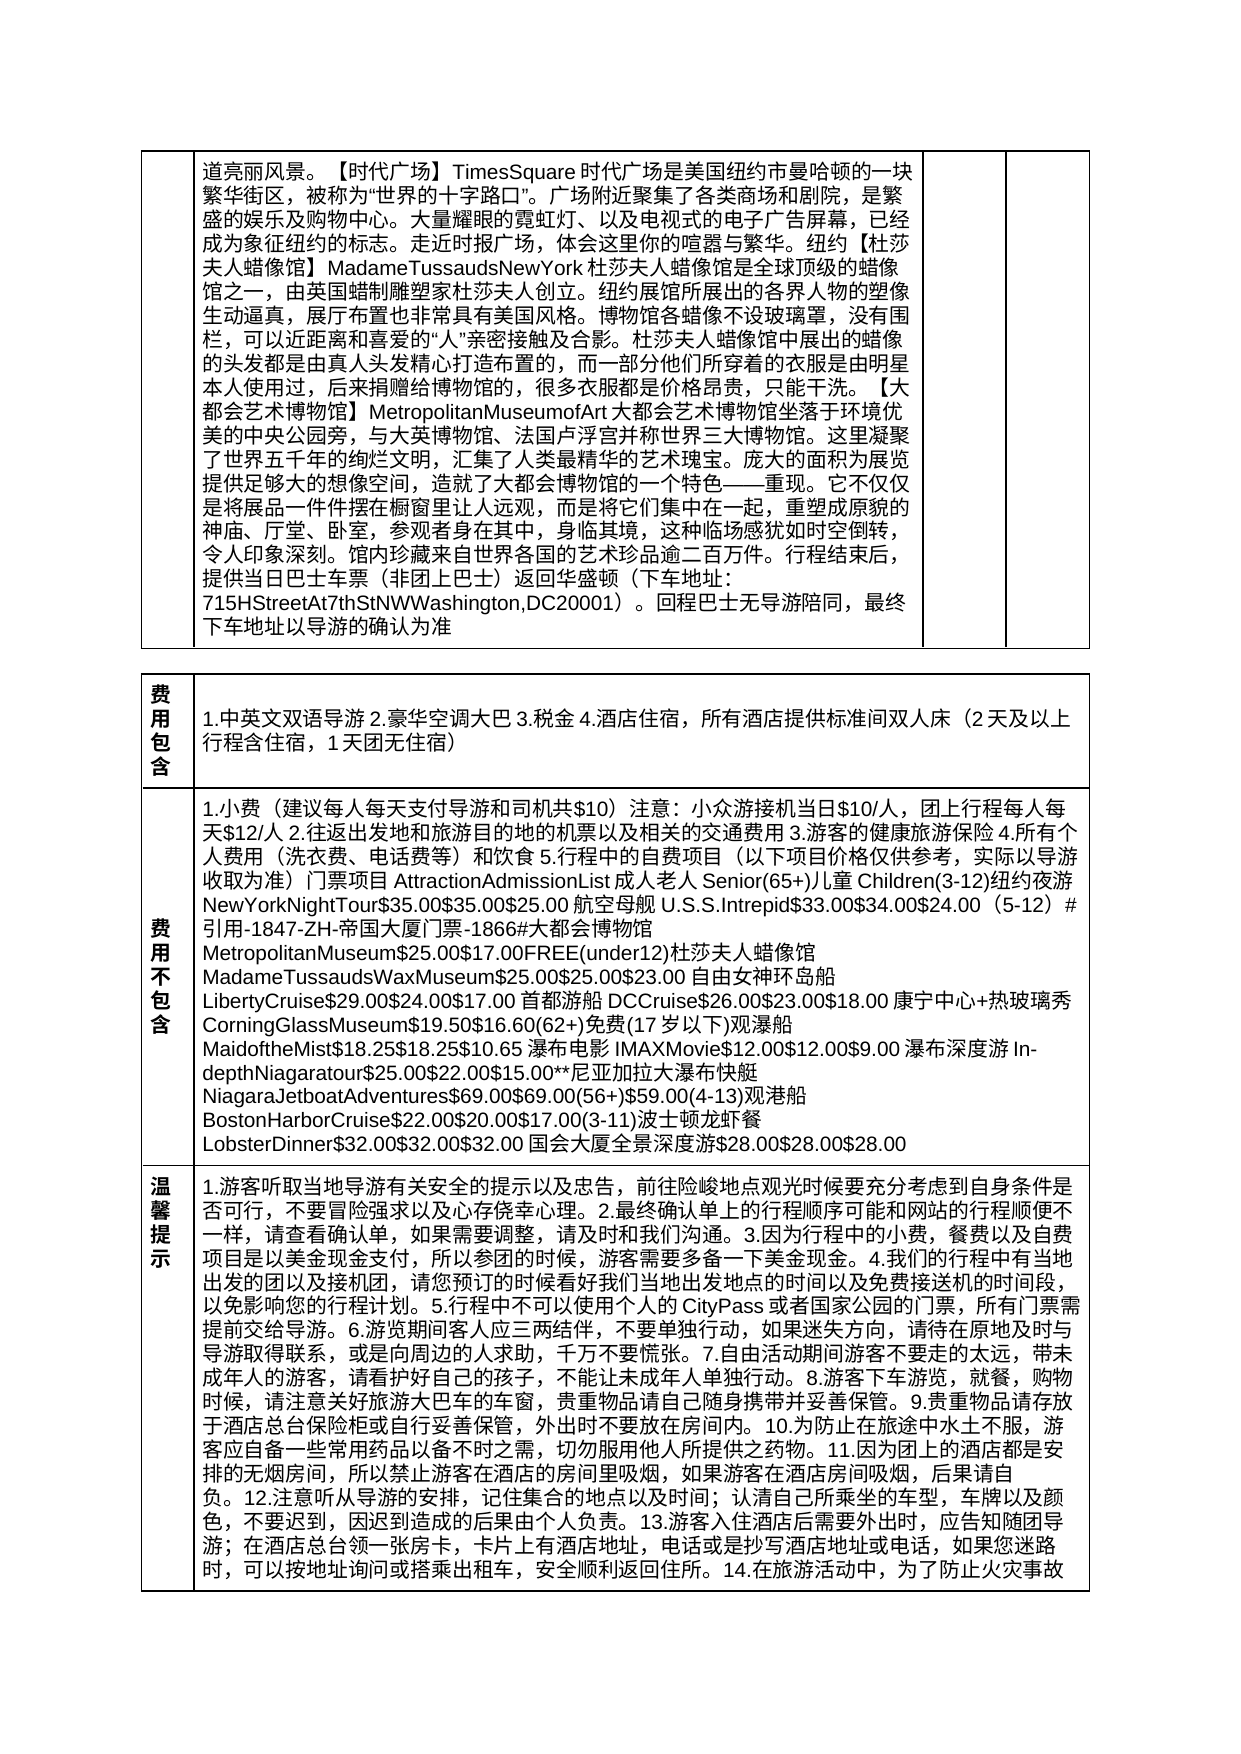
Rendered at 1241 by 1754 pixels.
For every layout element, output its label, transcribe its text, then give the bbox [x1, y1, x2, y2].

table_cell 费用不包含 [142, 788, 193, 1164]
table_header 费用包含 [142, 675, 193, 787]
table_cell [1007, 152, 1089, 647]
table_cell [195, 152, 922, 647]
table_cell 温馨提示 [142, 1166, 193, 1590]
table_header 1.中英文双语导游2.豪华空调大巴3.税金4.酒店住宿，所有酒店提供标准间双人床（2天及以上行程含住宿，1天团无住宿） [195, 675, 1089, 787]
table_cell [195, 1166, 1089, 1590]
table_cell 5 [142, 152, 193, 647]
table_cell 1.小费（建议每人每天支付导游和司机共$10）注意：小众游接机当日$10/人，团上行程每人每天$12/人2.往返出发地和旅游目的地的机票以及相关的交通费用3.游客的健康旅游保险4.所有个人费用（洗衣费、电话费等）和饮食5.行程中的自费项目（以下项目价格仅供参考，实际以导游收取为准）门票项目AttractionAdmissionList成人老人Senior(65+)儿童Children(3-12)纽约夜游NewYorkNightTour$35.00$35.00$25.00航空母舰U.S.S.Intrepid$33.00$34.00$24.00（5-12）#引用-1847-ZH-帝国大厦门票-1866#大都会博物馆MetropolitanMuseum$25.00$17.00FREE(under12)杜莎夫人蜡像馆MadameTussaudsWaxMuseum$25.00$25.00$23.00自由女神环岛船LibertyCruise$29.00$24.00$17.00首都游船DCCruise$26.00$23.00$18.00康宁中心+热玻璃秀CorningGlassMuseum$19.50$16.60(62+)免费(17岁以下)观瀑船MaidoftheMist$18.25$18.25$10.65瀑布电影IMAXMovie$12.00$12.00$9.00瀑布深度游In-depthNiagaratour$25.00$22.00$15.00**尼亚加拉大瀑布快艇NiagaraJetboatAdventures$69.00$69.00(56+)$59.00(4-13)观港船BostonHarborCruise$22.00$20.00$17.00(3-11)波士顿龙虾餐LobsterDinner$32.00$32.00$32.00国会大厦全景深度游$28.00$28.00$28.00 [195, 789, 1089, 1164]
table_cell [924, 152, 1005, 647]
